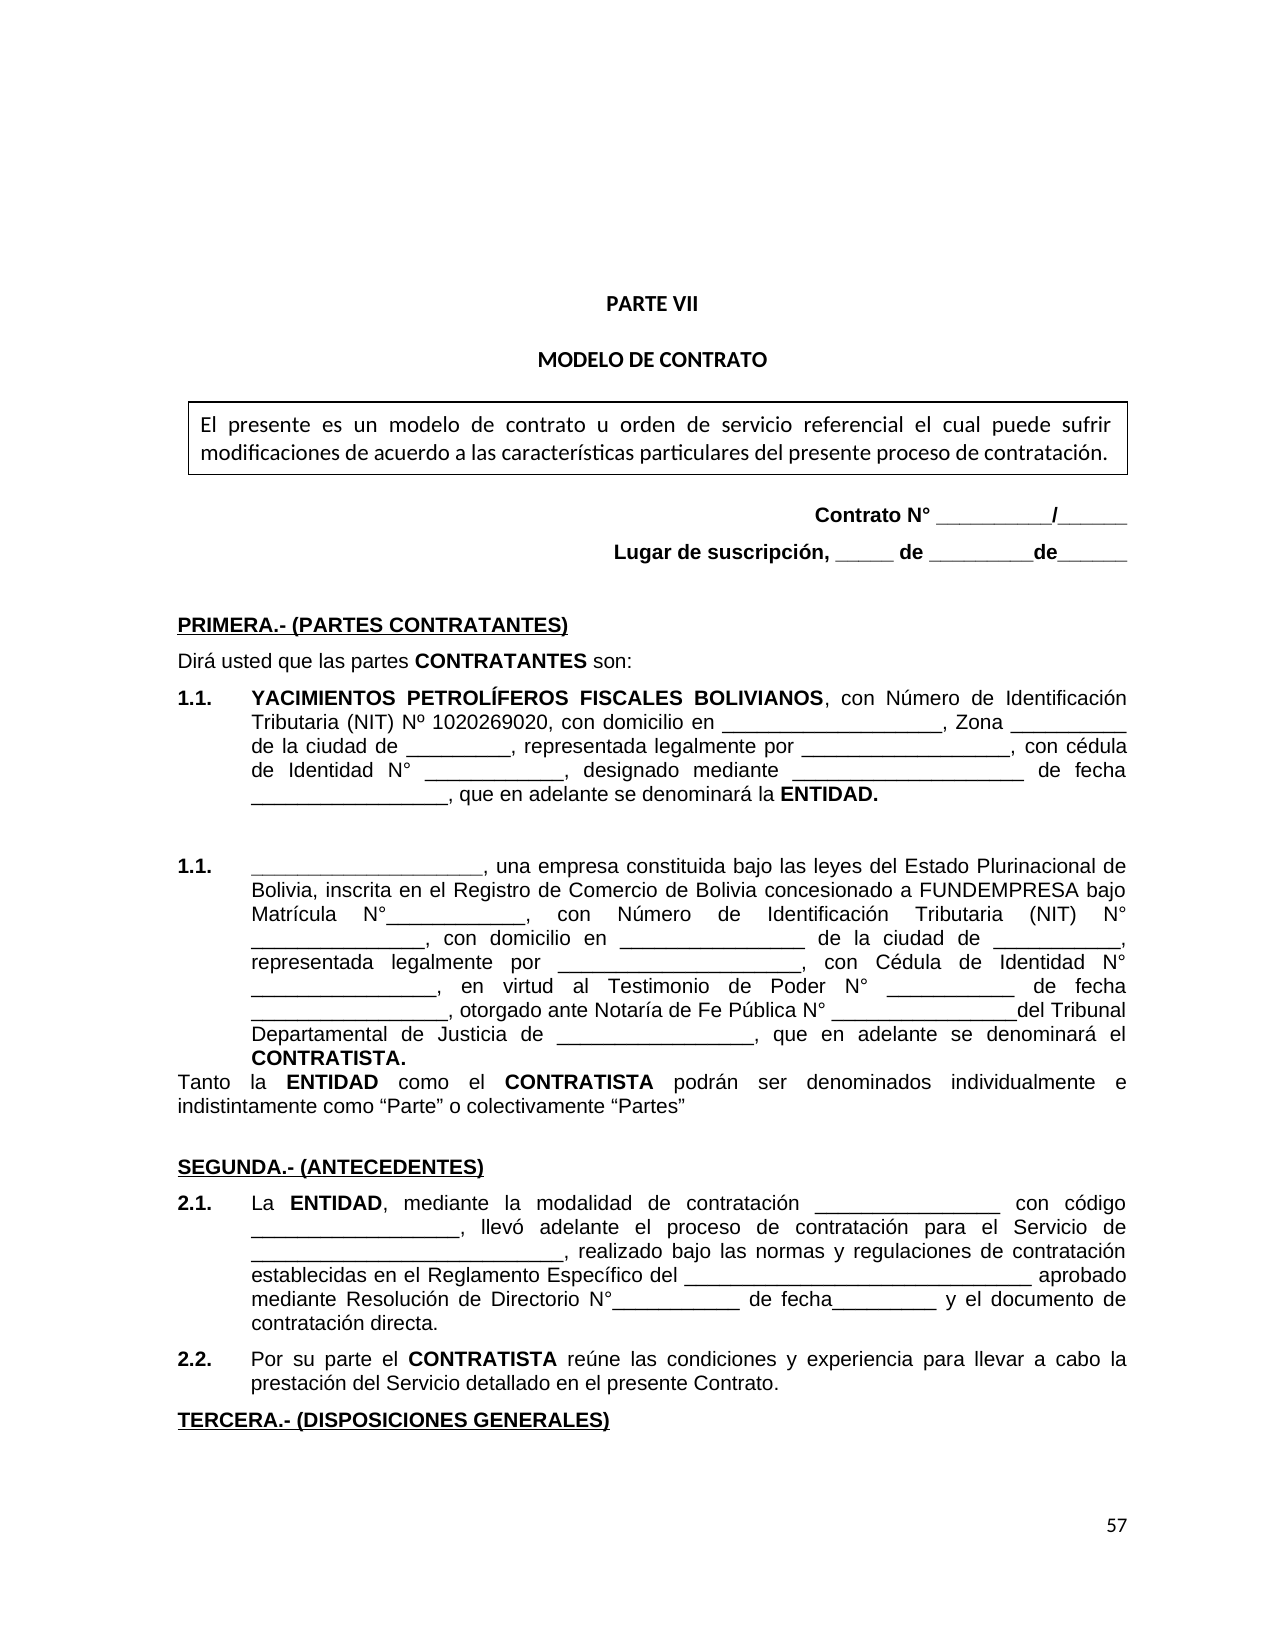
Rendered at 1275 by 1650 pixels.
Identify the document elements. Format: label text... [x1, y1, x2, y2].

table_header El presente es un modelo de contrato u orden de servicio referencial el cual puede sufrir modificaciones de acuerdo a las características particulares del presente proceso de contratación. [189, 403, 1127, 474]
text SEGUNDA.- (ANTECEDENTES) [177, 1154, 1127, 1178]
text 2.2. Por su parte el CONTRATISTA reúne las condiciones y experiencia para llevar a cabo la prestación del Servicio detallado en el presente Contrato. [177, 1347, 1127, 1395]
text Contrato N° __________/______ [177, 503, 1127, 527]
text MODELO DE CONTRATO [177, 345, 1127, 373]
list YACIMIENTOS PETROLÍFEROS FISCALES BOLIVIANOS, con Número de Identificación Tributaria (NIT) Nº 1020269020, con domicilio en ___________________, Zona __________ de la ciudad de _________, representada legalmente por __________________, con cédula de Identidad N° ____________, designado mediante ____________________ de fecha _________________, que en adelante se denominará la ENTIDAD. [177, 686, 1127, 805]
text PARTE VII [177, 289, 1127, 317]
text PRIMERA.- (PARTES CONTRATANTES) [177, 613, 1127, 637]
text TERCERA.- (DISPOSICIONES GENERALES) [177, 1408, 1127, 1432]
text Tanto la ENTIDAD como el CONTRATISTA podrán ser denominados individualmente e indistintamente como “Parte” o colectivamente “Partes” [177, 1070, 1127, 1118]
text Dirá usted que las partes CONTRATANTES son: [177, 649, 1127, 673]
text 2.1. La ENTIDAD, mediante la modalidad de contratación ________________ con código __________________, llevó adelante el proceso de contratación para el Servicio de ___________________________, realizado bajo las normas y regulaciones de contratación establecidas en el Reglamento Específico del ______________________________ aprobado mediante Resolución de Directorio N°___________ de fecha_________ y el documento de contratación directa. [177, 1191, 1127, 1335]
list ____________________, una empresa constituida bajo las leyes del Estado Plurinacional de Bolivia, inscrita en el Registro de Comercio de Bolivia concesionado a FUNDEMPRESA bajo Matrícula N°____________, con Número de Identificación Tributaria (NIT) N° _______________, con domicilio en ________________ de la ciudad de ___________, representada legalmente por _____________________, con Cédula de Identidad N° ________________, en virtud al Testimonio de Poder N° ___________ de fecha _________________, otorgado ante Notaría de Fe Pública N° ________________del Tribunal Departamental de Justicia de _________________, que en adelante se denominará el CONTRATISTA. [177, 854, 1127, 1070]
text Lugar de suscripción, _____ de _________de______ [177, 540, 1127, 564]
